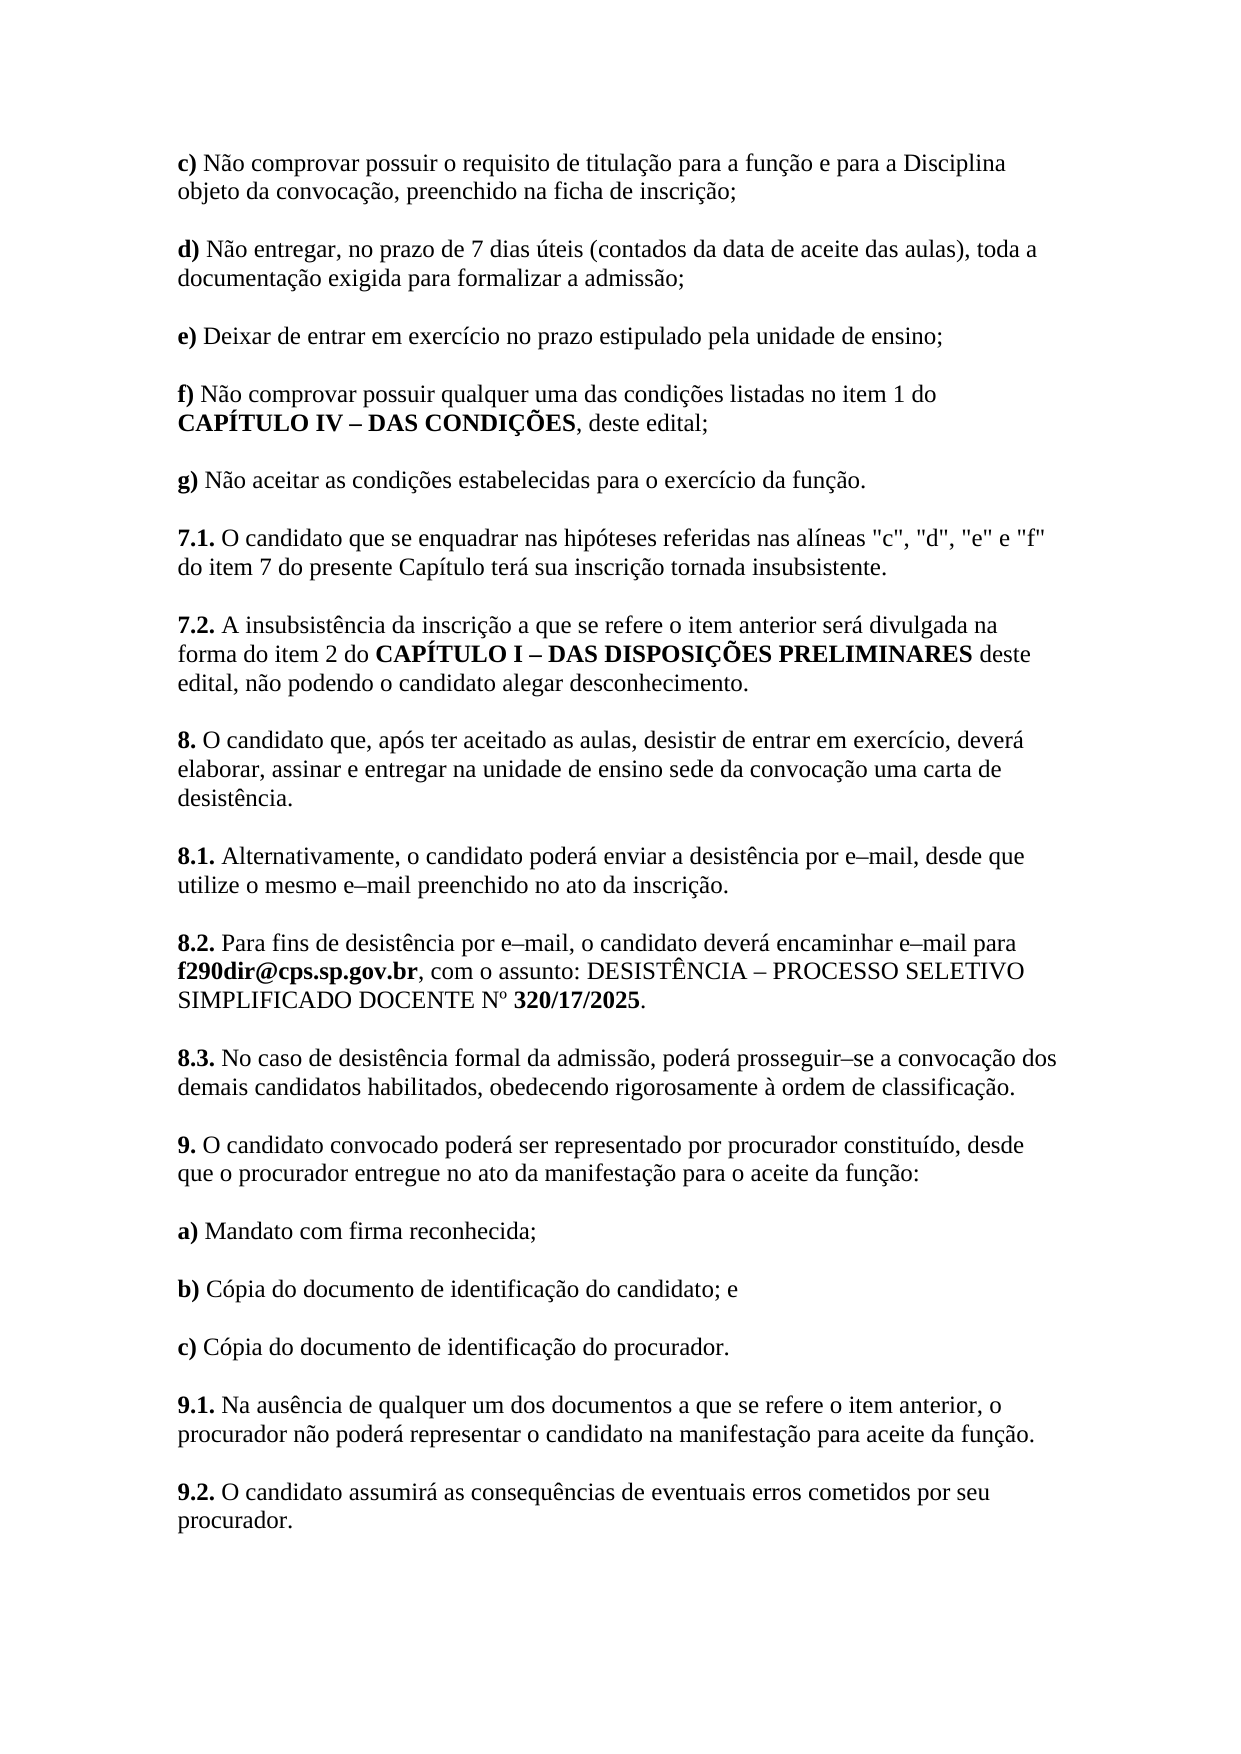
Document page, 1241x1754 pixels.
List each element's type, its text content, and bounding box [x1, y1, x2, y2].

text c) Não comprovar possuir o requisito de titulação para a função e para a Disciplina objeto da convocação, preenchido na ficha de inscrição; [177, 148, 1063, 205]
text b) Cópia do documento de identificação do candidato; e [177, 1274, 1063, 1303]
text 9. O candidato convocado poderá ser representado por procurador constituído, desde que o procurador entregue no ato da manifestação para o aceite da função: [177, 1130, 1063, 1187]
text c) Cópia do documento de identificação do procurador. [177, 1332, 1063, 1361]
text f) Não comprovar possuir qualquer uma das condições listadas no item 1 do CAPÍTULO IV – DAS CONDIÇÕES, deste edital; [177, 379, 1063, 436]
text 8. O candidato que, após ter aceitado as aulas, desistir de entrar em exercício, deverá elaborar, assinar e entregar na unidade de ensino sede da convocação uma carta de desistência. [177, 726, 1063, 812]
text 8.1. Alternativamente, o candidato poderá enviar a desistência por e–mail, desde que utilize o mesmo e–mail preenchido no ato da inscrição. [177, 841, 1063, 898]
text 9.2. O candidato assumirá as consequências de eventuais erros cometidos por seu procurador. [177, 1477, 1063, 1534]
text g) Não aceitar as condições estabelecidas para o exercício da função. [177, 466, 1063, 494]
text 7.2. A insubsistência da inscrição a que se refere o item anterior será divulgada na forma do item 2 do CAPÍTULO I – DAS DISPOSIÇÕES PRELIMINARES deste edital, não podendo o candidato alegar desconhecimento. [177, 610, 1063, 696]
text 9.1. Na ausência de qualquer um dos documentos a que se refere o item anterior, o procurador não poderá representar o candidato na manifestação para aceite da função. [177, 1390, 1063, 1448]
text 8.3. No caso de desistência formal da admissão, poderá prosseguir–se a convocação dos demais candidatos habilitados, obedecendo rigorosamente à ordem de classificação. [177, 1043, 1063, 1101]
text 7.1. O candidato que se enquadrar nas hipóteses referidas nas alíneas "c", "d", "e" e "f" do item 7 do presente Capítulo terá sua inscrição tornada insubsistente. [177, 523, 1063, 581]
text a) Mandato com firma reconhecida; [177, 1216, 1063, 1245]
text e) Deixar de entrar em exercício no prazo estipulado pela unidade de ensino; [177, 321, 1063, 350]
text 8.2. Para fins de desistência por e–mail, o candidato deverá encaminhar e–mail para f290dir@cps.sp.gov.br, com o assunto: DESISTÊNCIA – PROCESSO SELETIVO SIMPLIFICADO DOCENTE Nº 320/17/2025. [177, 928, 1063, 1014]
text d) Não entregar, no prazo de 7 dias úteis (contados da data de aceite das aulas), toda a documentação exigida para formalizar a admissão; [177, 234, 1063, 292]
